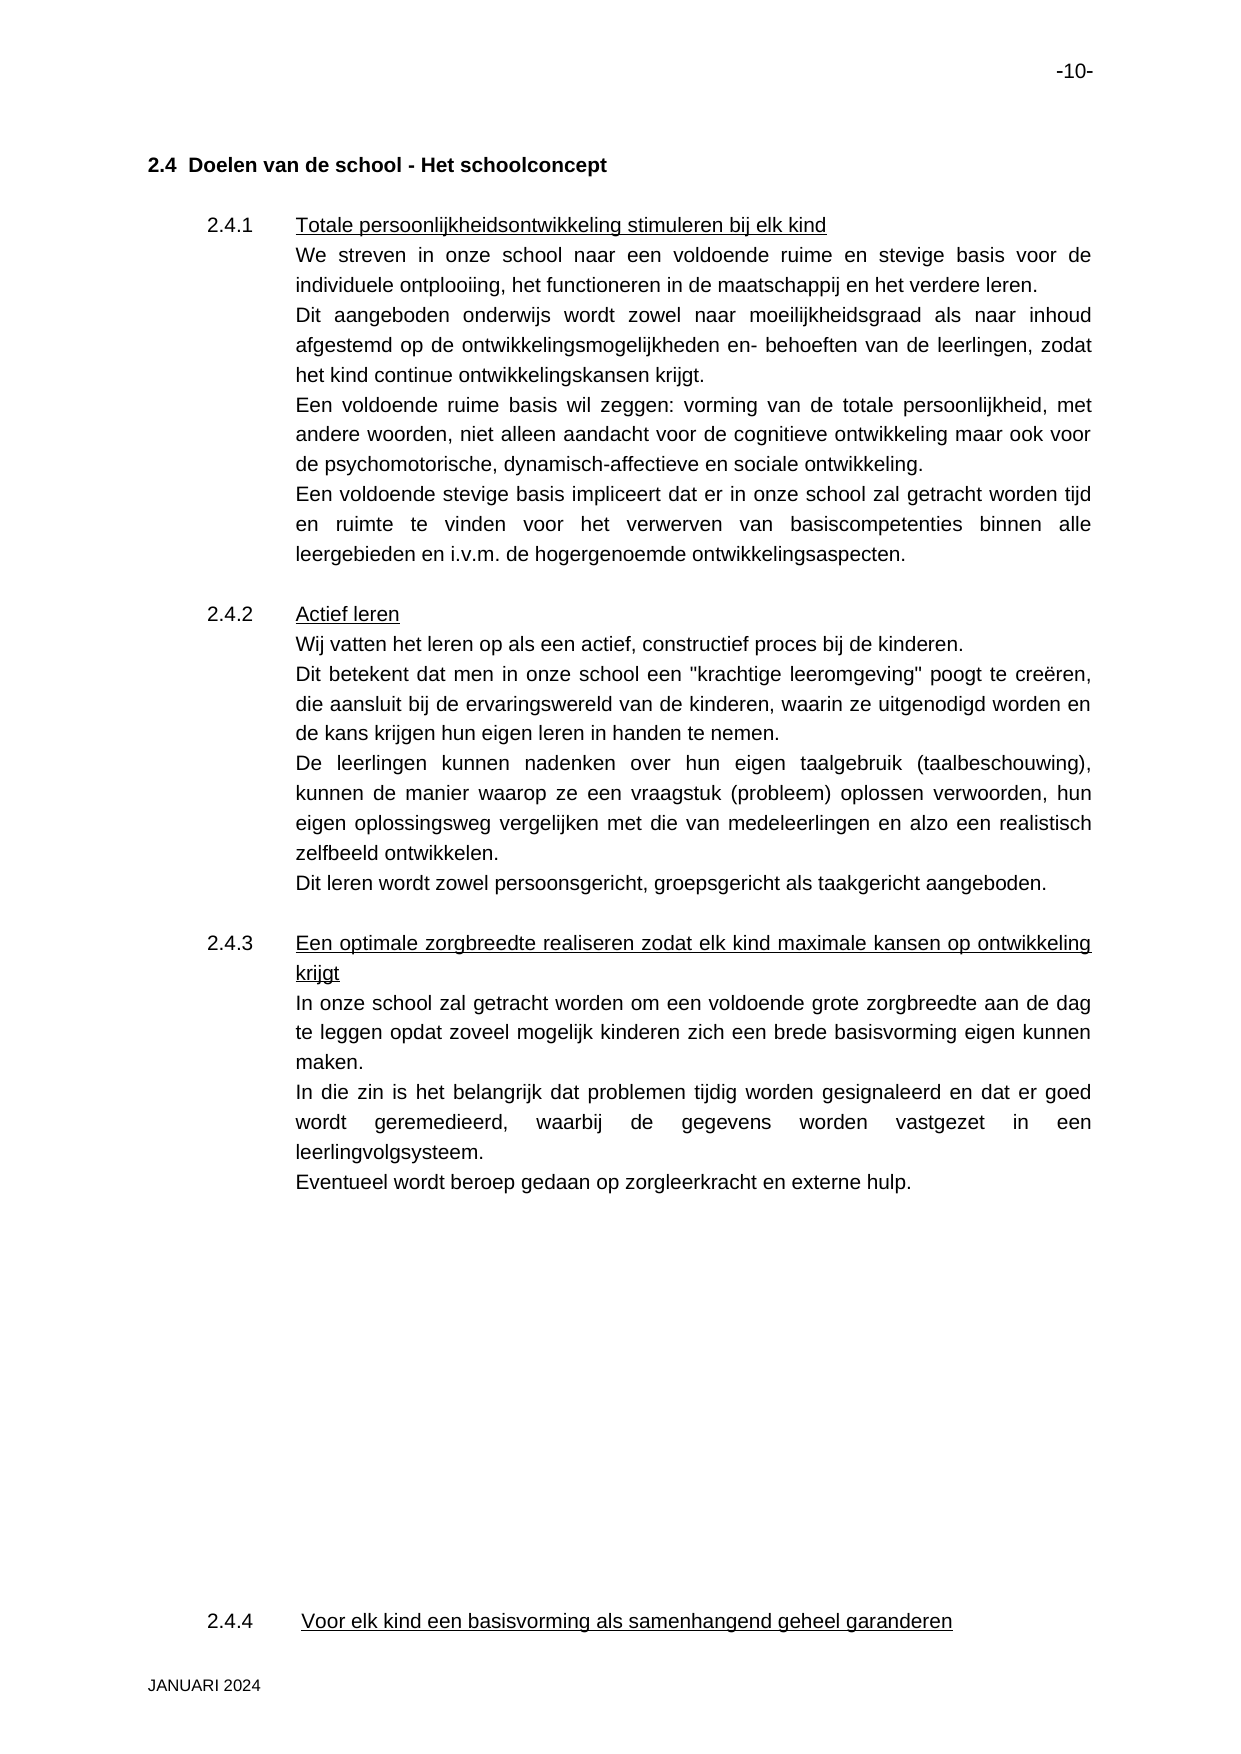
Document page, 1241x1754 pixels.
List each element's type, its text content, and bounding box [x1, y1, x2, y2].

text 2.4 Doelen van de school - Het schoolconcept [148, 153, 1093, 177]
text Dit betekent dat men in onze school een "krachtige leeromgeving" poogt te creëren, die aansluit bij de ervaringswereld van de kinderen, waarin ze uitgenodigd worden en de kans krijgen hun eigen leren in handen te nemen. [295, 661, 1093, 745]
text 2.4.2 Actief leren [207, 602, 1093, 626]
text Dit aangeboden onderwijs wordt zowel naar moeilijkheidsgraad als naar inhoud afgestemd op de ontwikkelingsmogelijkheden en- behoeften van de leerlingen, zodat het kind continue ontwikkelingskansen krijgt. [295, 303, 1093, 386]
text 2.4.3 Een optimale zorgbreedte realiseren zodat elk kind maximale kansen op ontwikkeling krijgt [207, 931, 1093, 984]
text We streven in onze school naar een voldoende ruime en stevige basis voor de individuele ontplooiing, het functioneren in de maatschappij en het verdere leren. [295, 243, 1093, 297]
text In die zin is het belangrijk dat problemen tijdig worden gesignaleerd en dat er goed wordt geremedieerd, waarbij de gegevens worden vastgezet in een leerlingvolgsysteem. [295, 1080, 1093, 1164]
text 2.4.4 Voor elk kind een basisvorming als samenhangend geheel garanderen [207, 1609, 1093, 1633]
text Dit leren wordt zowel persoonsgericht, groepsgericht als taakgericht aangeboden. [295, 871, 1093, 895]
text Een voldoende stevige basis impliceert dat er in onze school zal getracht worden tijd en ruimte te vinden voor het verwerven van basiscompetenties binnen alle leergebieden en i.v.m. de hogergenoemde ontwikkelingsaspecten. [295, 482, 1093, 566]
text Eventueel wordt beroep gedaan op zorgleerkracht en externe hulp. [295, 1170, 1093, 1194]
text Een voldoende ruime basis wil zeggen: vorming van de totale persoonlijkheid, met andere woorden, niet alleen aandacht voor de cognitieve ontwikkeling maar ook voor de psychomotorische, dynamisch-affectieve en sociale ontwikkeling. [295, 392, 1093, 476]
text Wij vatten het leren op als een actief, constructief proces bij de kinderen. [295, 632, 1093, 656]
text In onze school zal getracht worden om een voldoende grote zorgbreedte aan de dag te leggen opdat zoveel mogelijk kinderen zich een brede basisvorming eigen kunnen maken. [295, 990, 1093, 1074]
text 2.4.1 Totale persoonlijkheidsontwikkeling stimuleren bij elk kind [207, 213, 1093, 237]
text De leerlingen kunnen nadenken over hun eigen taalgebruik (taalbeschouwing), kunnen de manier waarop ze een vraagstuk (probleem) oplossen verwoorden, hun eigen oplossingsweg vergelijken met die van medeleerlingen en alzo een realistisch zelfbeeld ontwikkelen. [295, 751, 1093, 865]
